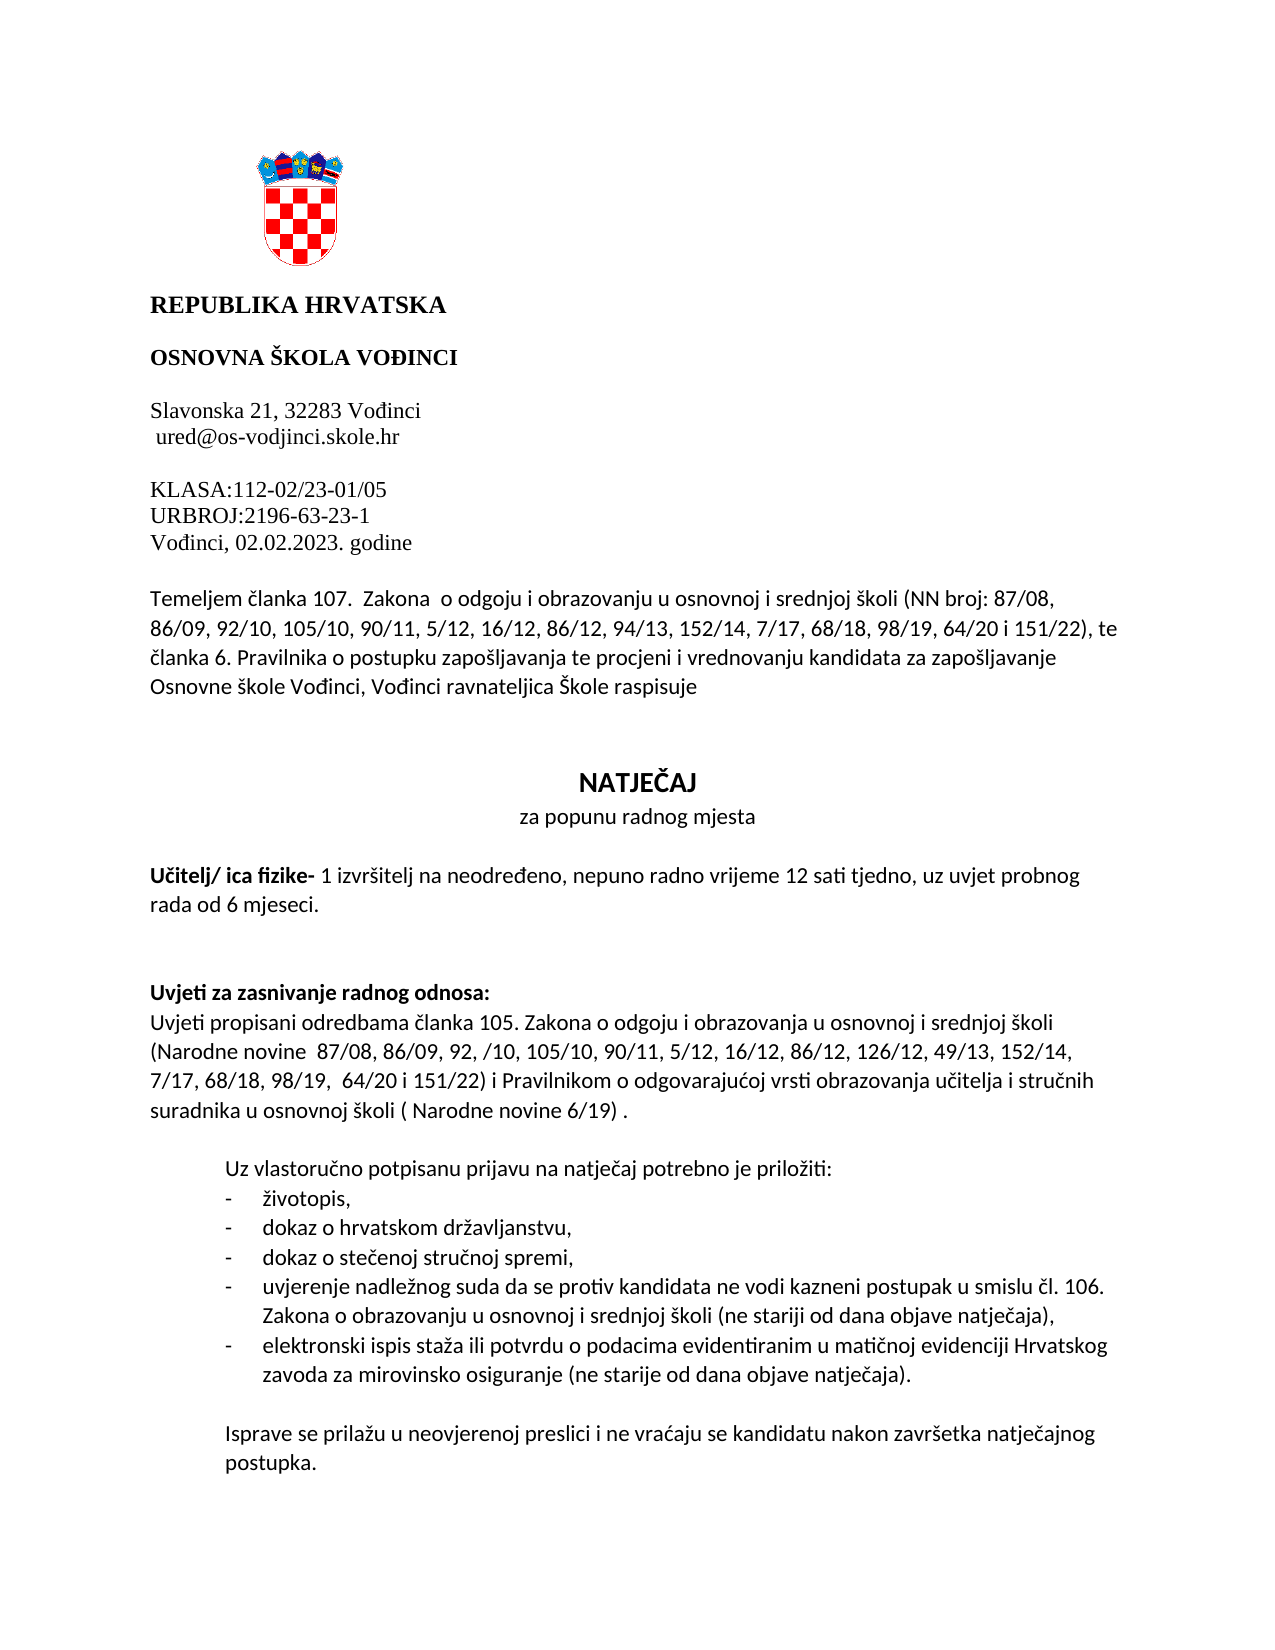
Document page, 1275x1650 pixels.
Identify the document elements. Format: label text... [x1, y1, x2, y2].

list Isprave se prilažu u neovjerenoj preslici i ne vraćaju se kandidatu nakon završetka natječajnog postupka. [225, 1419, 1125, 1476]
list dokaz o hrvatskom državljanstvu, [225, 1213, 1125, 1241]
text (Narodne novine 87/08, 86/09, 92, /10, 105/10, 90/11, 5/12, 16/12, 86/12, 126/12, 49/13, 152/14, 7/17, 68/18, 98/19, 64/20 i 151/22) i Pravilnikom o odgovarajućoj vrsti obrazovanja učitelja i stručnih suradnika u osnovnoj školi ( Narodne novine 6/19) . [150, 1037, 1125, 1124]
text OSNOVNA ŠKOLA VOĐINCI [150, 344, 1125, 371]
text URBROJ:2196-63-23-1 [150, 502, 1125, 529]
text ured@os-vodjinci.skole.hr [150, 423, 1125, 449]
text REPUBLIKA HRVATSKA [150, 290, 1125, 319]
list Uz vlastoručno potpisanu prijavu na natječaj potrebno je priložiti: [225, 1154, 1125, 1182]
text KLASA:112-02/23-01/05 [150, 476, 1125, 502]
text Uvjeti propisani odredbama članka 105. Zakona o odgoju i obrazovanja u osnovnoj i srednjoj školi [150, 1008, 1125, 1036]
text Slavonska 21, 32283 Vođinci [150, 397, 1125, 423]
text Temeljem članka 107. Zakona o odgoju i obrazovanju u osnovnoj i srednjoj školi (NN broj: 87/08, 86/09, 92/10, 105/10, 90/11, 5/12, 16/12, 86/12, 94/13, 152/14, 7/17, 68/18, 98/19, 64/20 i 151/22), te članka 6. Pravilnika o postupku zapošljavanja te procjeni i vrednovanju kandidata za zapošljavanje Osnovne škole Vođinci, Vođinci ravnateljica Škole raspisuje [150, 584, 1125, 701]
list elektronski ispis staža ili potvrdu o podacima evidentiranim u matičnoj evidenciji Hrvatskog zavoda za mirovinsko osiguranje (ne starije od dana objave natječaja). [225, 1331, 1125, 1388]
list dokaz o stečenoj stručnoj spremi, [225, 1243, 1125, 1271]
text Uvjeti za zasnivanje radnog odnosa: [150, 978, 1125, 1006]
list uvjerenje nadležnog suda da se protiv kandidata ne vodi kazneni postupak u smislu čl. 106. Zakona o obrazovanju u osnovnoj i srednjoj školi (ne stariji od dana objave natječaja), [225, 1272, 1125, 1329]
text NATJEČAJ [150, 764, 1125, 800]
picture [256, 150, 344, 266]
text za popunu radnog mjesta [150, 802, 1125, 830]
text Vođinci, 02.02.2023. godine [150, 529, 1125, 555]
list životopis, [225, 1184, 1125, 1212]
text Učitelj/ ica fizike- 1 izvršitelj na neodređeno, nepuno radno vrijeme 12 sati tjedno, uz uvjet probnog rada od 6 mjeseci. [150, 861, 1125, 918]
